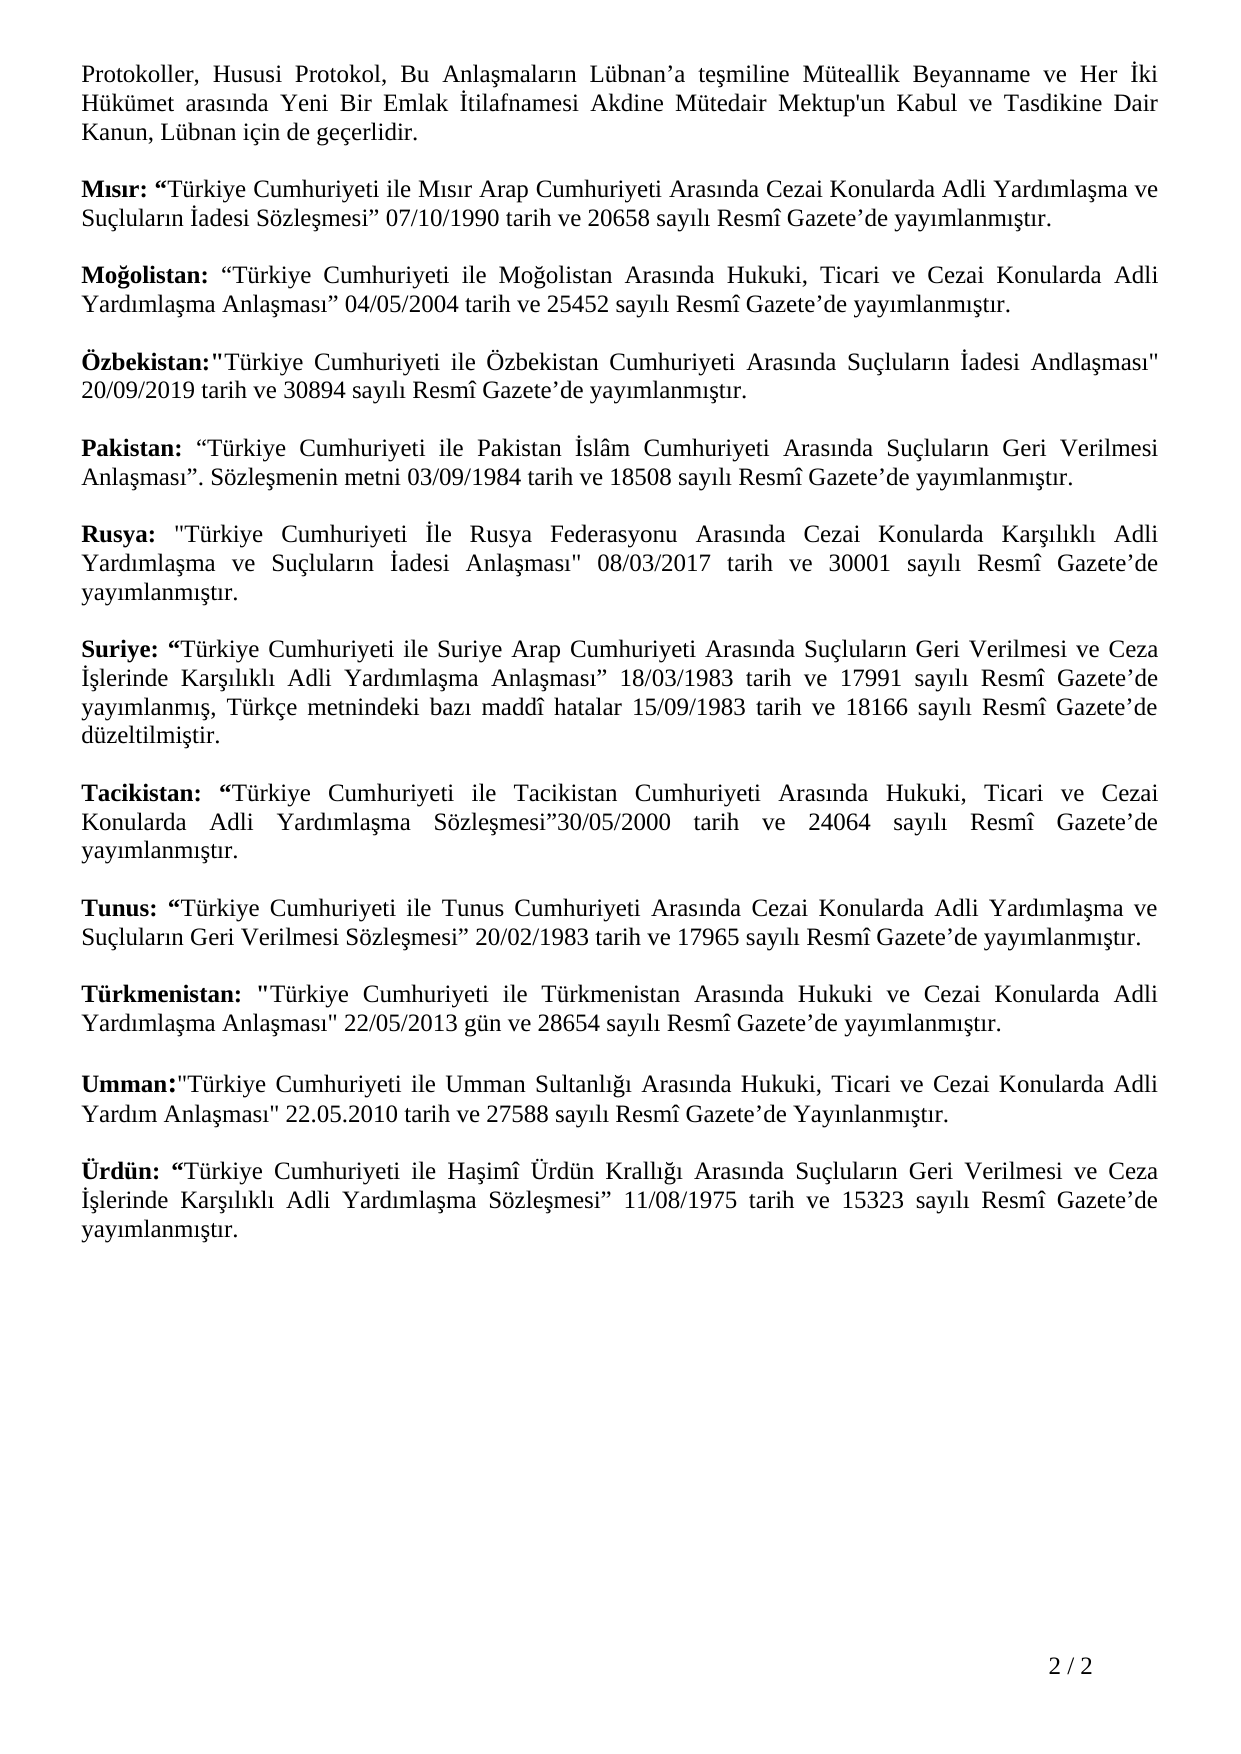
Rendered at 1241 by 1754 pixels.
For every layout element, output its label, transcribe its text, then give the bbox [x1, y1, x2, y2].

table_cell Rusya: "Türkiye Cumhuriyeti İle Rusya Federasyonu Arasında Cezai Konularda Karşılıklı Adli Yardımlaşma ve Suçluların İadesi Anlaşması" 08/03/2017 tarih ve 30001 sayılı Resmî Gazete’de yayımlanmıştır. [74, 519, 1166, 634]
table_cell Umman:"Türkiye Cumhuriyeti ile Umman Sultanlığı Arasında Hukuki, Ticari ve Cezai Konularda Adli Yardım Anlaşması" 22.05.2010 tarih ve 27588 sayılı Resmî Gazete’de Yayınlanmıştır. [74, 1065, 1166, 1156]
table_cell Özbekistan:"Türkiye Cumhuriyeti ile Özbekistan Cumhuriyeti Arasında Suçluların İadesi Andlaşması" 20/09/2019 tarih ve 30894 sayılı Resmî Gazete’de yayımlanmıştır. [74, 347, 1166, 433]
table_cell Pakistan: “Türkiye Cumhuriyeti ile Pakistan İslâm Cumhuriyeti Arasında Suçluların Geri Verilmesi Anlaşması”. Sözleşmenin metni 03/09/1984 tarih ve 18508 sayılı Resmî Gazete’de yayımlanmıştır. [74, 433, 1166, 519]
table_cell Tacikistan: “Türkiye Cumhuriyeti ile Tacikistan Cumhuriyeti Arasında Hukuki, Ticari ve Cezai Konularda Adli Yardımlaşma Sözleşmesi”30/05/2000 tarih ve 24064 sayılı Resmî Gazete’de yayımlanmıştır. [74, 778, 1166, 893]
table_cell Ürdün: “Türkiye Cumhuriyeti ile Haşimî Ürdün Krallığı Arasında Suçluların Geri Verilmesi ve Ceza İşlerinde Karşılıklı Adli Yardımlaşma Sözleşmesi” 11/08/1975 tarih ve 15323 sayılı Resmî Gazete’de yayımlanmıştır. [74, 1156, 1166, 1243]
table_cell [74, 59, 1166, 174]
table_cell Suriye: “Türkiye Cumhuriyeti ile Suriye Arap Cumhuriyeti Arasında Suçluların Geri Verilmesi ve Ceza İşlerinde Karşılıklı Adli Yardımlaşma Anlaşması” 18/03/1983 tarih ve 17991 sayılı Resmî Gazete’de yayımlanmış, Türkçe metnindeki bazı maddî hatalar 15/09/1983 tarih ve 18166 sayılı Resmî Gazete’de düzeltilmiştir. [74, 634, 1166, 778]
table_cell Tunus: “Türkiye Cumhuriyeti ile Tunus Cumhuriyeti Arasında Cezai Konularda Adli Yardımlaşma ve Suçluların Geri Verilmesi Sözleşmesi” 20/02/1983 tarih ve 17965 sayılı Resmî Gazete’de yayımlanmıştır. [74, 893, 1166, 979]
table_cell Mısır: “Türkiye Cumhuriyeti ile Mısır Arap Cumhuriyeti Arasında Cezai Konularda Adli Yardımlaşma ve Suçluların İadesi Sözleşmesi” 07/10/1990 tarih ve 20658 sayılı Resmî Gazete’de yayımlanmıştır. [74, 174, 1166, 260]
table_cell Moğolistan: “Türkiye Cumhuriyeti ile Moğolistan Arasında Hukuki, Ticari ve Cezai Konularda Adli Yardımlaşma Anlaşması” 04/05/2004 tarih ve 25452 sayılı Resmî Gazete’de yayımlanmıştır. [74, 260, 1166, 347]
table_cell Türkmenistan: "Türkiye Cumhuriyeti ile Türkmenistan Arasında Hukuki ve Cezai Konularda Adli Yardımlaşma Anlaşması" 22/05/2013 gün ve 28654 sayılı Resmî Gazete’de yayımlanmıştır. [74, 979, 1166, 1065]
